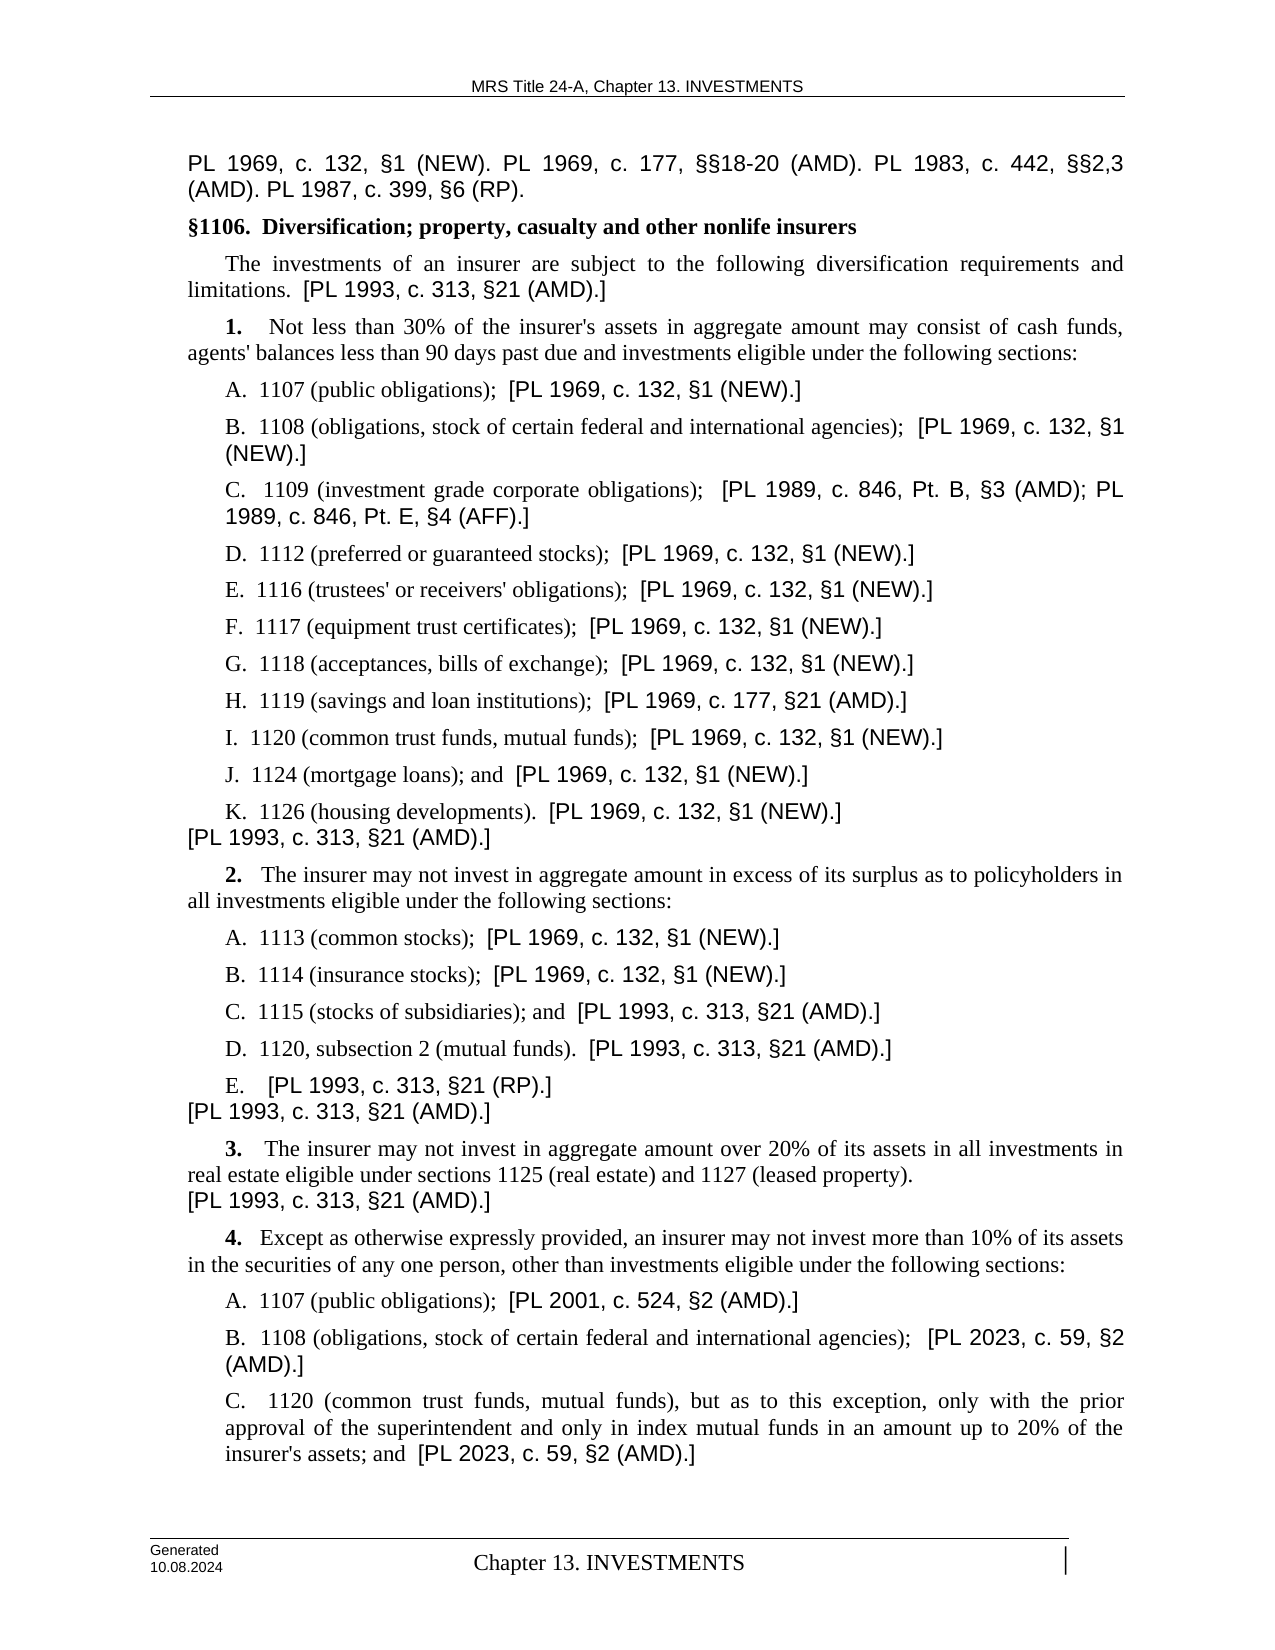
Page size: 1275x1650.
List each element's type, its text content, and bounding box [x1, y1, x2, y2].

text PL 1969, c. 132, §1 (NEW). PL 1969, c. 177, §§18-20 (AMD). PL 1983, c. 442, §§2,3 (AMD). PL 1987, c. 399, §6 (RP). [187, 150, 1125, 203]
text D. 1112 (preferred or guaranteed stocks); [PL 1969, c. 132, §1 (NEW).] [225, 539, 1125, 566]
text C. 1115 (stocks of subsidiaries); and [PL 1993, c. 313, §21 (AMD).] [225, 998, 1125, 1024]
text A. 1113 (common stocks); [PL 1969, c. 132, §1 (NEW).] [225, 924, 1125, 951]
text B. 1114 (insurance stocks); [PL 1969, c. 132, §1 (NEW).] [225, 961, 1125, 987]
text [PL 1993, c. 313, §21 (AMD).] [187, 1098, 1125, 1124]
text B. 1108 (obligations, stock of certain federal and international agencies); [PL 2023, c. 59, §2 (AMD).] [225, 1324, 1125, 1377]
text G. 1118 (acceptances, bills of exchange); [PL 1969, c. 132, §1 (NEW).] [225, 650, 1125, 677]
text 3. The insurer may not invest in aggregate amount over 20% of its assets in all investments in real estate eligible under sections 1125 (real estate) and 1127 (leased property). [187, 1135, 1125, 1187]
text 2. The insurer may not invest in aggregate amount in excess of its surplus as to policyholders in all investments eligible under the following sections: [187, 861, 1125, 914]
text §1106. Diversification; property, casualty and other nonlife insurers [187, 213, 1125, 239]
text C. 1109 (investment grade corporate obligations); [PL 1989, c. 846, Pt. B, §3 (AMD); PL 1989, c. 846, Pt. E, §4 (AFF).] [225, 476, 1125, 529]
text A. 1107 (public obligations); [PL 1969, c. 132, §1 (NEW).] [225, 376, 1125, 403]
text 1. Not less than 30% of the insurer's assets in aggregate amount may consist of cash funds, agents' balances less than 90 days past due and investments eligible under the following sections: [187, 313, 1125, 366]
text D. 1120, subsection 2 (mutual funds). [PL 1993, c. 313, §21 (AMD).] [225, 1035, 1125, 1061]
text B. 1108 (obligations, stock of certain federal and international agencies); [PL 1969, c. 132, §1 (NEW).] [225, 413, 1125, 466]
text 4. Except as otherwise expressly provided, an insurer may not invest more than 10% of its assets in the securities of any one person, other than investments eligible under the following sections: [187, 1224, 1125, 1277]
text F. 1117 (equipment trust certificates); [PL 1969, c. 132, §1 (NEW).] [225, 613, 1125, 640]
text H. 1119 (savings and loan institutions); [PL 1969, c. 177, §21 (AMD).] [225, 687, 1125, 713]
text E. [PL 1993, c. 313, §21 (RP).] [225, 1072, 1125, 1098]
text I. 1120 (common trust funds, mutual funds); [PL 1969, c. 132, §1 (NEW).] [225, 724, 1125, 750]
text The investments of an insurer are subject to the following diversification requirements and limitations. [PL 1993, c. 313, §21 (AMD).] [187, 250, 1125, 303]
text K. 1126 (housing developments). [PL 1969, c. 132, §1 (NEW).] [225, 798, 1125, 824]
text [PL 1993, c. 313, §21 (AMD).] [187, 1187, 1125, 1214]
text E. 1116 (trustees' or receivers' obligations); [PL 1969, c. 132, §1 (NEW).] [225, 576, 1125, 603]
text J. 1124 (mortgage loans); and [PL 1969, c. 132, §1 (NEW).] [225, 761, 1125, 787]
text C. 1120 (common trust funds, mutual funds), but as to this exception, only with the prior approval of the superintendent and only in index mutual funds in an amount up to 20% of the insurer's assets; and [PL 2023, c. 59, §2 (AMD).] [225, 1387, 1125, 1467]
text A. 1107 (public obligations); [PL 2001, c. 524, §2 (AMD).] [225, 1287, 1125, 1314]
text [PL 1993, c. 313, §21 (AMD).] [187, 824, 1125, 851]
